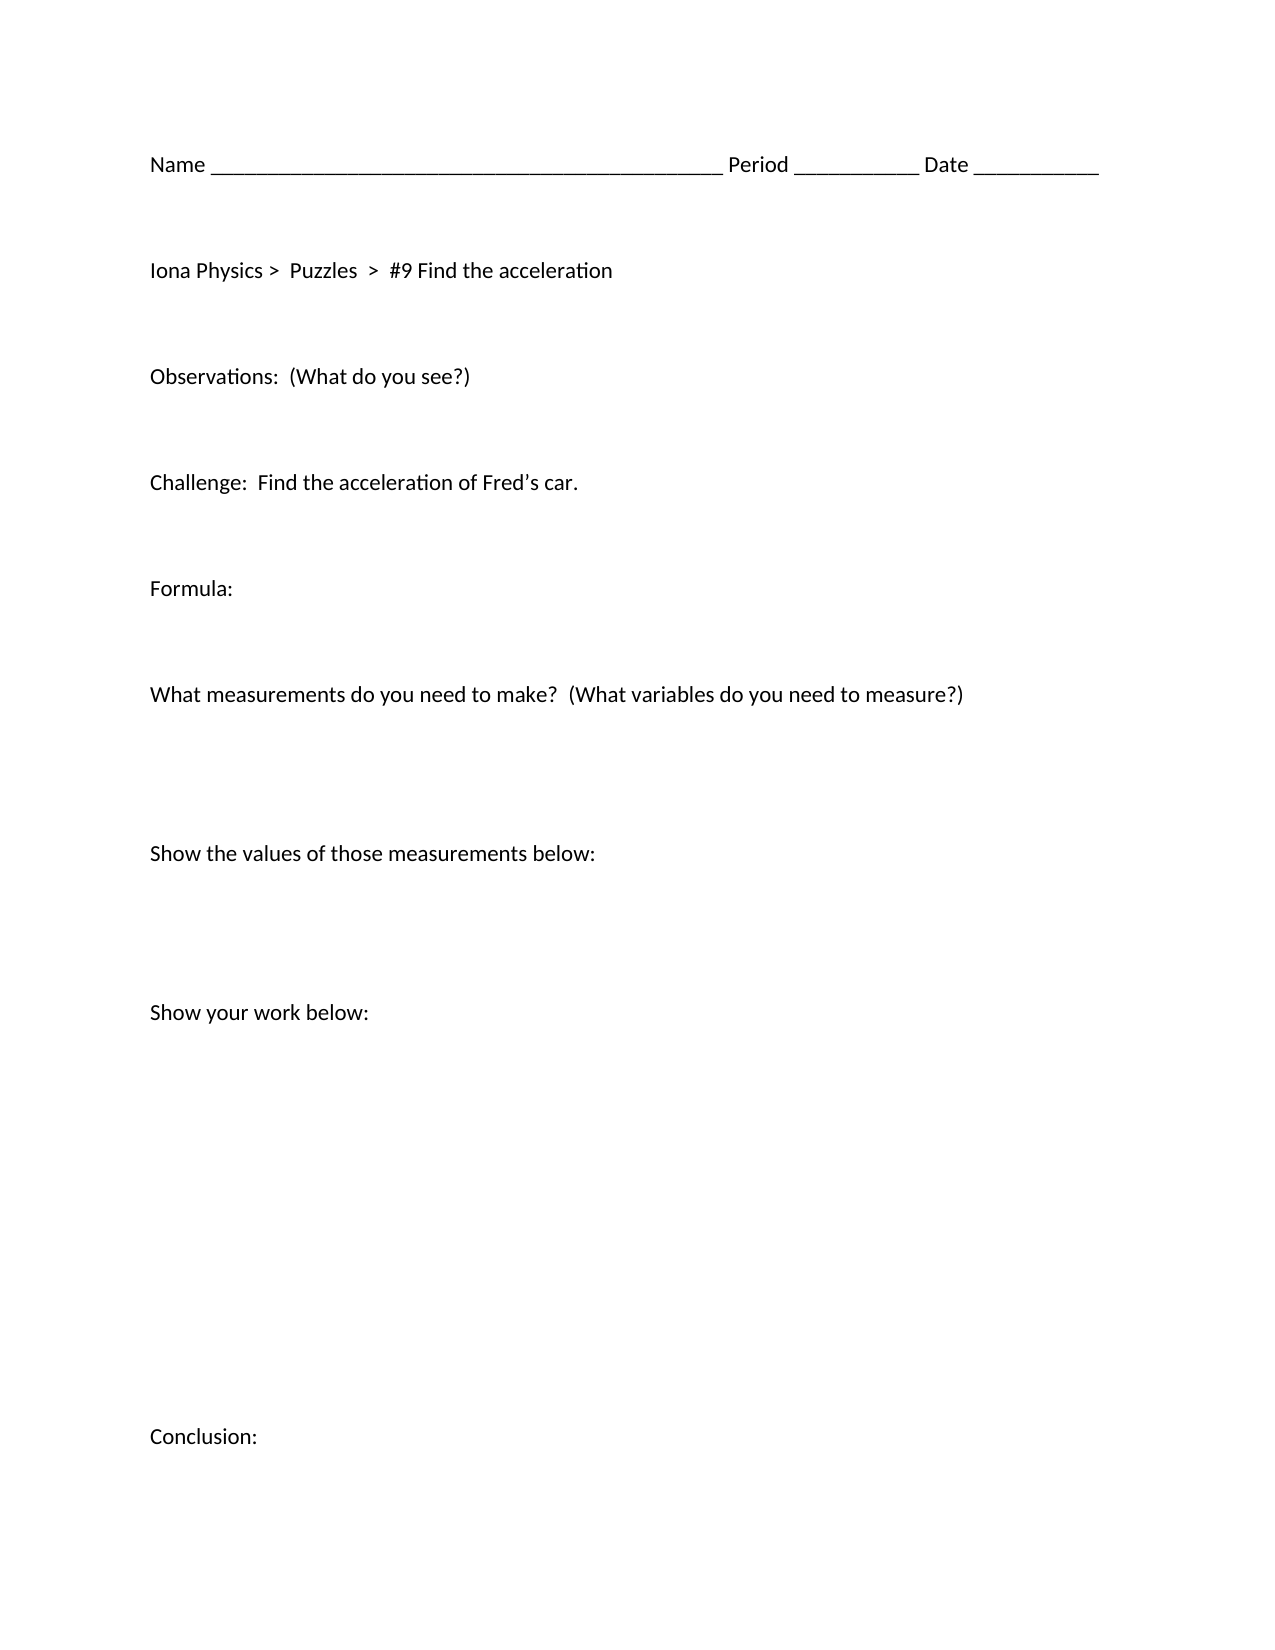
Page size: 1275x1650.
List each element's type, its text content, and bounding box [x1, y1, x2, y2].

text Conclusion: [150, 1422, 1125, 1451]
text Show your work below: [150, 998, 1125, 1026]
text Iona Physics > Puzzles > #9 Find the acceleration [150, 256, 1125, 284]
text Formula: [150, 574, 1125, 602]
text What measurements do you need to make? (What variables do you need to measure?) [150, 680, 1125, 708]
text Show the values of those measurements below: [150, 839, 1125, 867]
text Challenge: Find the acceleration of Fred’s car. [150, 468, 1125, 496]
text Name _____________________________________________ Period ___________ Date ___________ [150, 150, 1125, 178]
text Observations: (What do you see?) [150, 362, 1125, 390]
